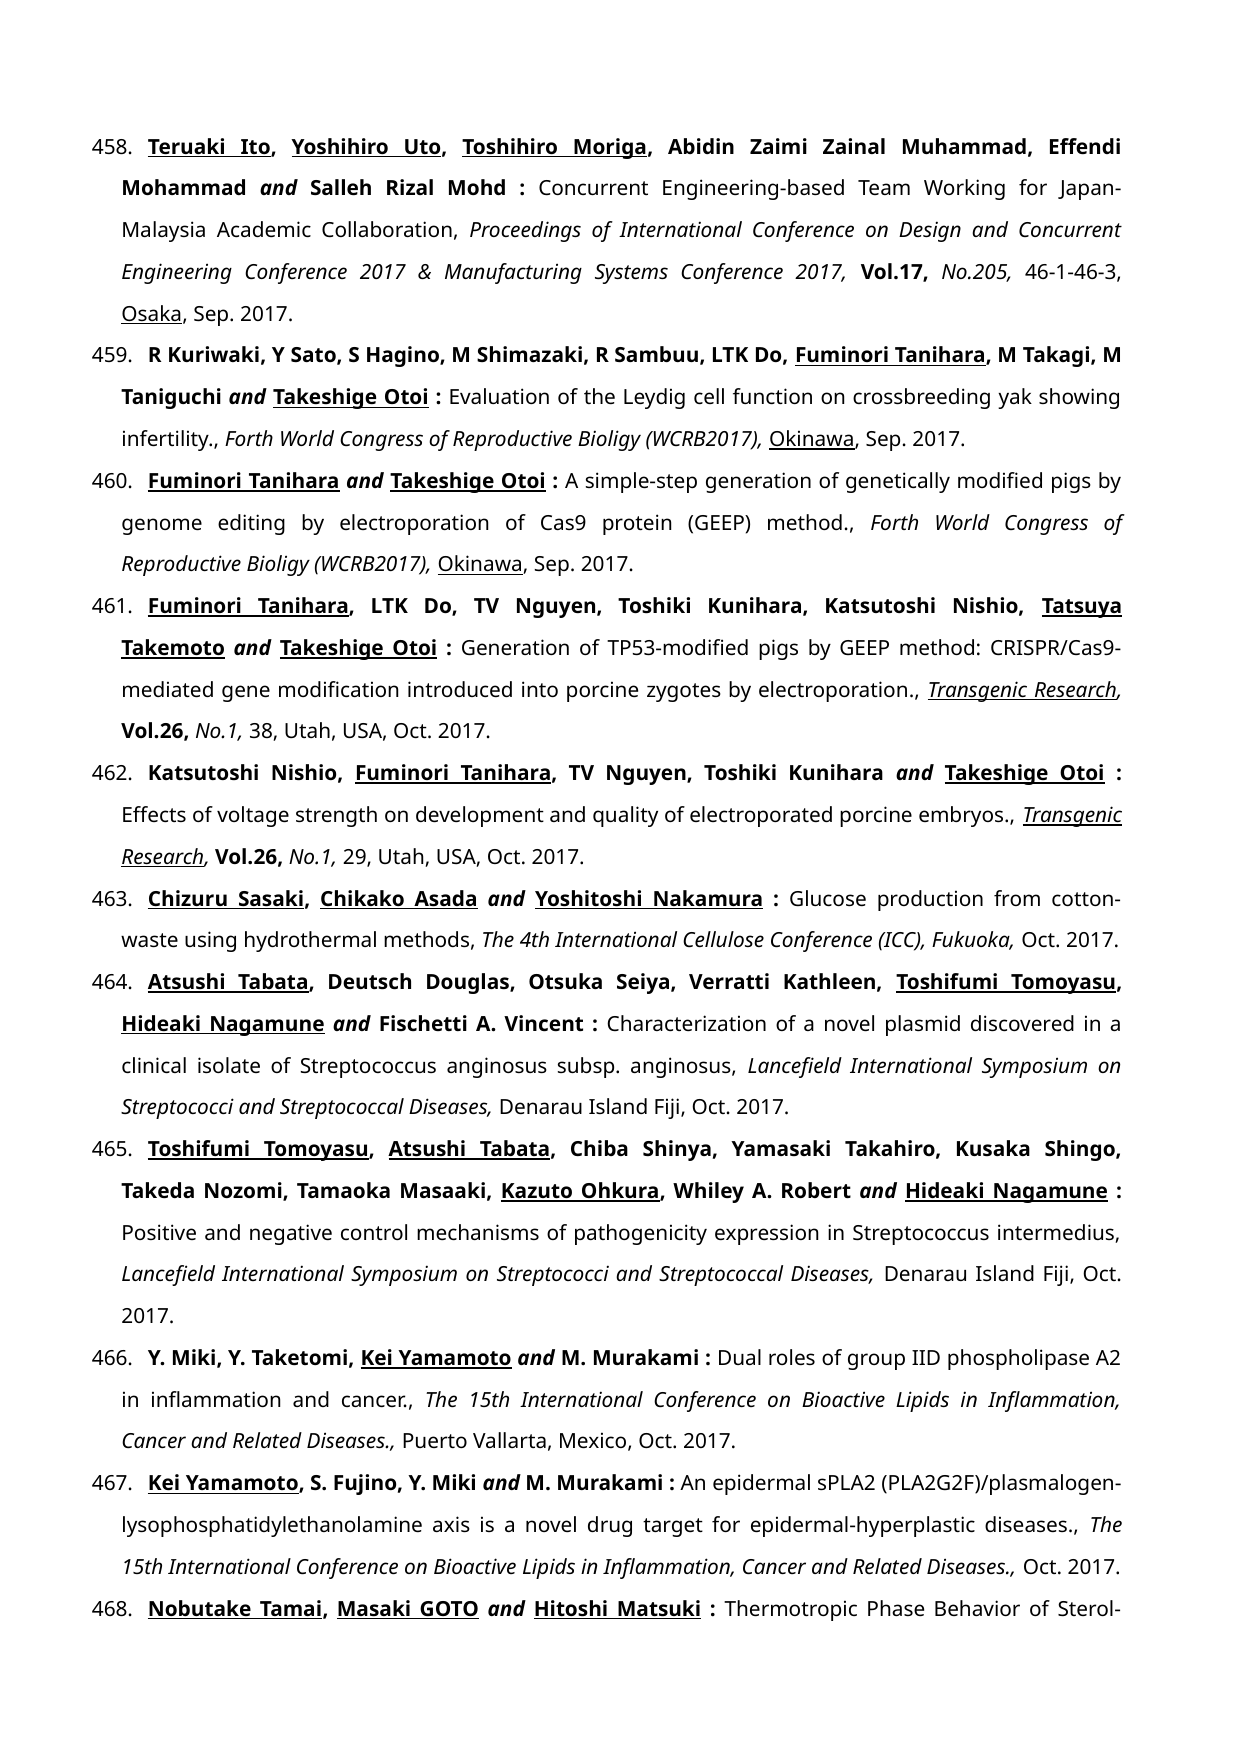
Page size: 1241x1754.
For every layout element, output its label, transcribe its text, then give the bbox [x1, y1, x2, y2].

list Toshifumi Tomoyasu, Atsushi Tabata, Chiba Shinya, Yamasaki Takahiro, Kusaka Shingo, Takeda Nozomi, Tamaoka Masaaki, Kazuto Ohkura, Whiley A. Robert and Hideaki Nagamune : Positive and negative control mechanisms of pathogenicity expression in Streptococcus intermedius, Lancefield International Symposium on Streptococci and Streptococcal Diseases, Denarau Island Fiji, Oct. 2017. [92, 1128, 1122, 1336]
list Fuminori Tanihara and Takeshige Otoi : A simple-step generation of genetically modified pigs by genome editing by electroporation of Cas9 protein (GEEP) method., Forth World Congress of Reproductive Bioligy (WCRB2017), Okinawa, Sep. 2017. [92, 459, 1122, 584]
list Katsutoshi Nishio, Fuminori Tanihara, TV Nguyen, Toshiki Kunihara and Takeshige Otoi : Effects of voltage strength on development and quality of electroporated porcine embryos., Transgenic Research, Vol.26, No.1, 29, Utah, USA, Oct. 2017. [92, 752, 1122, 877]
list Atsushi Tabata, Deutsch Douglas, Otsuka Seiya, Verratti Kathleen, Toshifumi Tomoyasu, Hideaki Nagamune and Fischetti A. Vincent : Characterization of a novel plasmid discovered in a clinical isolate of Streptococcus anginosus subsp. anginosus, Lancefield International Symposium on Streptococci and Streptococcal Diseases, Denarau Island Fiji, Oct. 2017. [92, 961, 1122, 1128]
list R Kuriwaki, Y Sato, S Hagino, M Shimazaki, R Sambuu, LTK Do, Fuminori Tanihara, M Takagi, M Taniguchi and Takeshige Otoi : Evaluation of the Leydig cell function on crossbreeding yak showing infertility., Forth World Congress of Reproductive Bioligy (WCRB2017), Okinawa, Sep. 2017. [92, 334, 1122, 459]
list Chizuru Sasaki, Chikako Asada and Yoshitoshi Nakamura : Glucose production from cotton-waste using hydrothermal methods, The 4th International Cellulose Conference (ICC), Fukuoka, Oct. 2017. [92, 877, 1122, 961]
list Teruaki Ito, Yoshihiro Uto, Toshihiro Moriga, Abidin Zaimi Zainal Muhammad, Effendi Mohammad and Salleh Rizal Mohd : Concurrent Engineering-based Team Working for Japan-Malaysia Academic Collaboration, Proceedings of International Conference on Design and Concurrent Engineering Conference 2017 & Manufacturing Systems Conference 2017, Vol.17, No.205, 46-1-46-3, Osaka, Sep. 2017. [92, 125, 1122, 334]
list Kei Yamamoto, S. Fujino, Y. Miki and M. Murakami : An epidermal sPLA2 (PLA2G2F)/plasmalogen-lysophosphatidylethanolamine axis is a novel drug target for epidermal-hyperplastic diseases., The 15th International Conference on Bioactive Lipids in Inflammation, Cancer and Related Diseases., Oct. 2017. [92, 1462, 1122, 1587]
list Y. Miki, Y. Taketomi, Kei Yamamoto and M. Murakami : Dual roles of group IID phospholipase A2 in inflammation and cancer., The 15th International Conference on Bioactive Lipids in Inflammation, Cancer and Related Diseases., Puerto Vallarta, Mexico, Oct. 2017. [92, 1336, 1122, 1462]
list Fuminori Tanihara, LTK Do, TV Nguyen, Toshiki Kunihara, Katsutoshi Nishio, Tatsuya Takemoto and Takeshige Otoi : Generation of TP53-modified pigs by GEEP method: CRISPR/Cas9-mediated gene modification introduced into porcine zygotes by electroporation., Transgenic Research, Vol.26, No.1, 38, Utah, USA, Oct. 2017. [92, 584, 1122, 752]
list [92, 1587, 1122, 1629]
